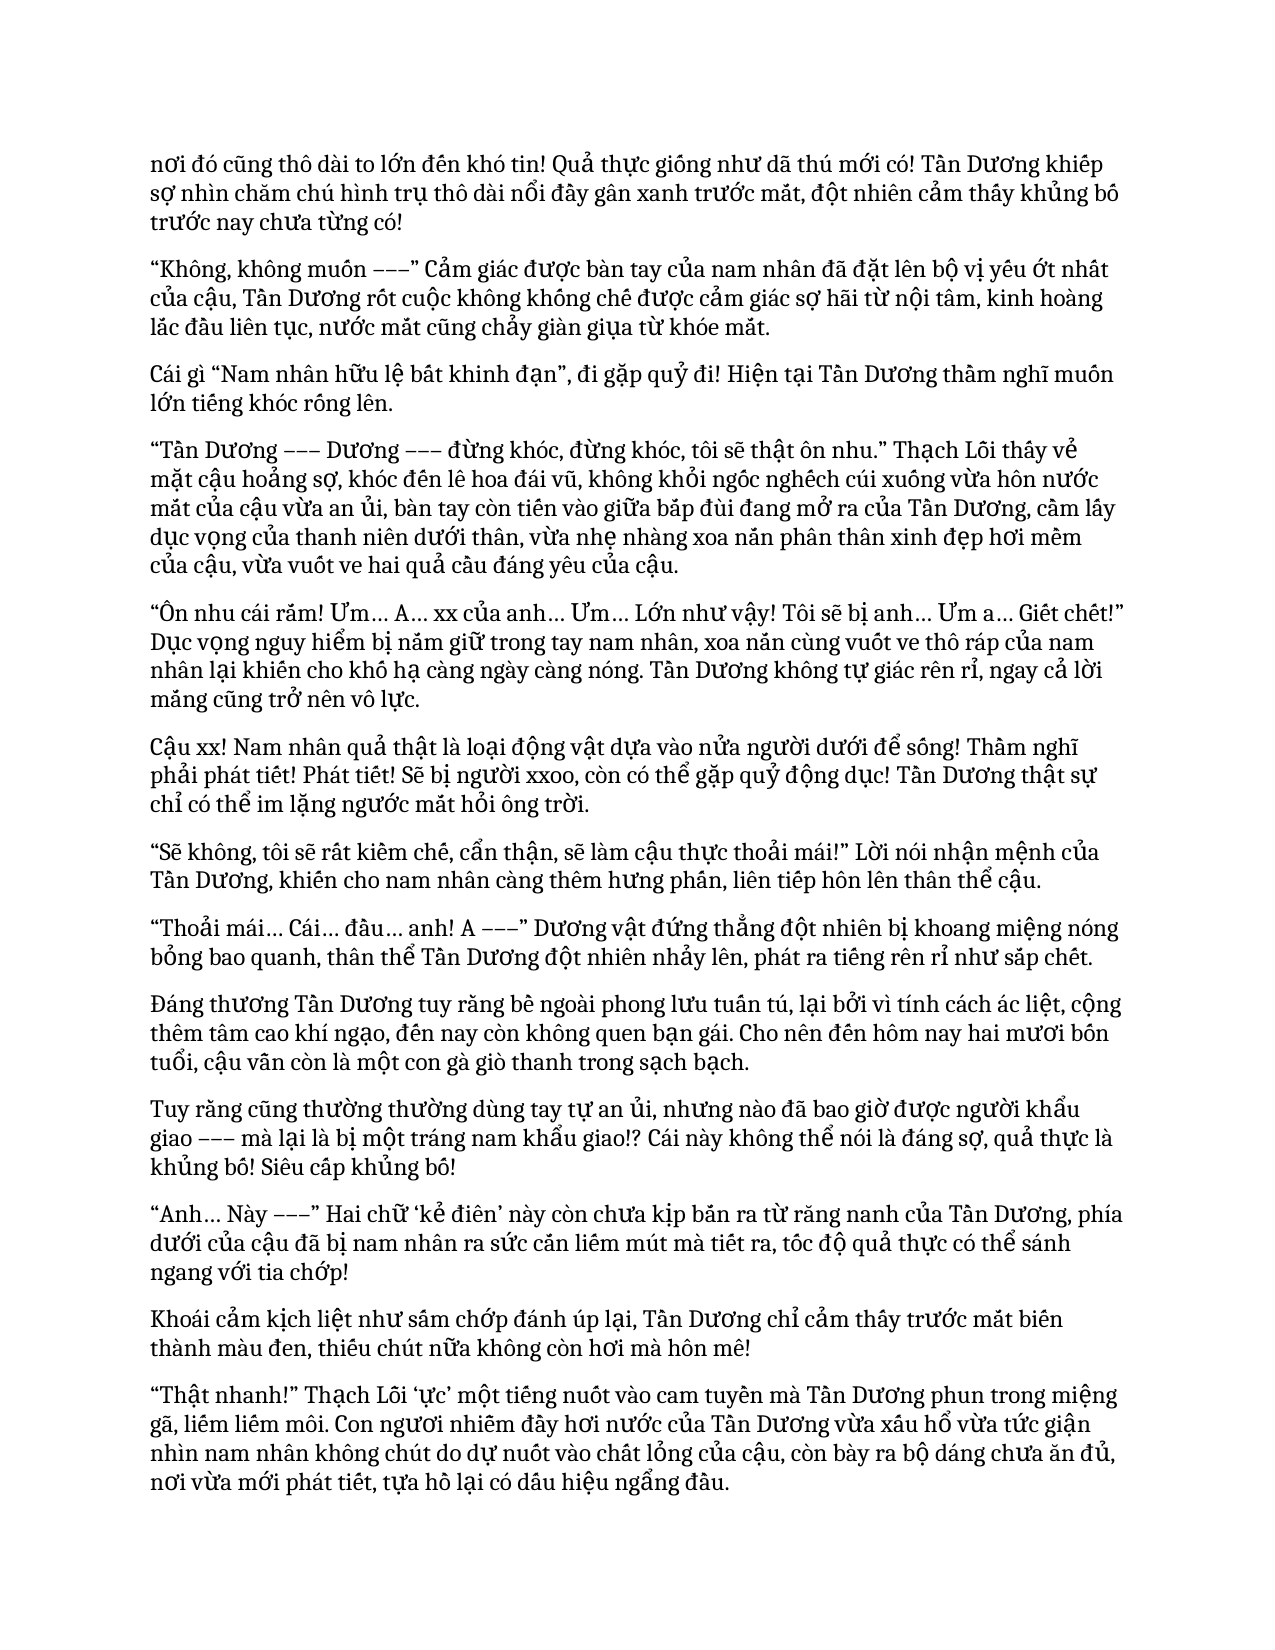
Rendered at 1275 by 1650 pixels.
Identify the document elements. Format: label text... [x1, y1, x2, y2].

text Đáng thương Tần Dương tuy rằng bề ngoài phong lưu tuấn tú, lại bởi vì tính cách ác liệt, cộng thêm tâm cao khí ngạo, đến nay còn không quen bạn gái. Cho nên đến hôm nay hai mươi bốn tuổi, cậu vẫn còn là một con gà giò thanh trong sạch bạch. [150, 990, 1125, 1076]
text Cái gì “Nam nhân hữu lệ bất khinh đạn”, đi gặp quỷ đi! Hiện tại Tần Dương thầm nghĩ muốn lớn tiếng khóc rống lên. [150, 360, 1125, 417]
text “Tần Dương ––– Dương ––– đừng khóc, đừng khóc, tôi sẽ thật ôn nhu.” Thạch Lỗi thấy vẻ mặt cậu hoảng sợ, khóc đến lê hoa đái vũ, không khỏi ngốc nghếch cúi xuống vừa hôn nước mắt của cậu vừa an ủi, bàn tay còn tiến vào giữa bắp đùi đang mở ra của Tần Dương, cầm lấy dục vọng của thanh niên dưới thân, vừa nhẹ nhàng xoa nắn phân thân xinh đẹp hơi mềm của cậu, vừa vuốt ve hai quả cầu đáng yêu của cậu. [150, 436, 1125, 580]
text Tuy rằng cũng thường thường dùng tay tự an ủi, nhưng nào đã bao giờ được người khẩu giao ––– mà lại là bị một tráng nam khẩu giao!? Cái này không thể nói là đáng sợ, quả thực là khủng bố! Siêu cấp khủng bố! [150, 1095, 1125, 1181]
text “Anh… Này –––” Hai chữ ‘kẻ điên’ này còn chưa kịp bắn ra từ răng nanh của Tần Dương, phía dưới của cậu đã bị nam nhân ra sức cắn liếm mút mà tiết ra, tốc độ quả thực có thể sánh ngang với tia chớp! [150, 1200, 1125, 1286]
text “Ôn nhu cái rắm! Ưm… A… xx của anh… Ưm… Lớn như vậy! Tôi sẽ bị anh… Ưm a… Giết chết!” Dục vọng nguy hiểm bị nắm giữ trong tay nam nhân, xoa nắn cùng vuốt ve thô ráp của nam nhân lại khiến cho khố hạ càng ngày càng nóng. Tần Dương không tự giác rên rỉ, ngay cả lời mắng cũng trở nên vô lực. [150, 599, 1125, 714]
text “Thật nhanh!” Thạch Lỗi ‘ực’ một tiếng nuốt vào cam tuyền mà Tần Dương phun trong miệng gã, liếm liếm môi. Con ngươi nhiễm đầy hơi nước của Tần Dương vừa xấu hổ vừa tức giận nhìn nam nhân không chút do dự nuốt vào chất lỏng của cậu, còn bày ra bộ dáng chưa ăn đủ, nơi vừa mới phát tiết, tựa hồ lại có dấu hiệu ngẩng đầu. [150, 1381, 1125, 1496]
text Cậu xx! Nam nhân quả thật là loại động vật dựa vào nửa người dưới để sống! Thầm nghĩ phải phát tiết! Phát tiết! Sẽ bị người xxoo, còn có thể gặp quỷ động dục! Tần Dương thật sự chỉ có thể im lặng ngước mắt hỏi ông trời. [150, 732, 1125, 819]
text “Không, không muốn –––” Cảm giác được bàn tay của nam nhân đã đặt lên bộ vị yếu ớt nhất của cậu, Tần Dương rốt cuộc không khống chế được cảm giác sợ hãi từ nội tâm, kinh hoàng lắc đầu liên tục, nước mắt cũng chảy giàn giụa từ khóe mắt. [150, 255, 1125, 341]
text “Sẽ không, tôi sẽ rất kiềm chế, cẩn thận, sẽ làm cậu thực thoải mái!” Lời nói nhận mệnh của Tần Dương, khiến cho nam nhân càng thêm hưng phấn, liên tiếp hôn lên thân thể cậu. [150, 837, 1125, 895]
text “Thoải mái… Cái… đầu… anh! A –––” Dương vật đứng thẳng đột nhiên bị khoang miệng nóng bỏng bao quanh, thân thể Tần Dương đột nhiên nhảy lên, phát ra tiếng rên rỉ như sắp chết. [150, 914, 1125, 971]
text Khoái cảm kịch liệt như sấm chớp đánh úp lại, Tần Dương chỉ cảm thấy trước mắt biến thành màu đen, thiếu chút nữa không còn hơi mà hôn mê! [150, 1305, 1125, 1362]
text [150, 150, 1125, 236]
